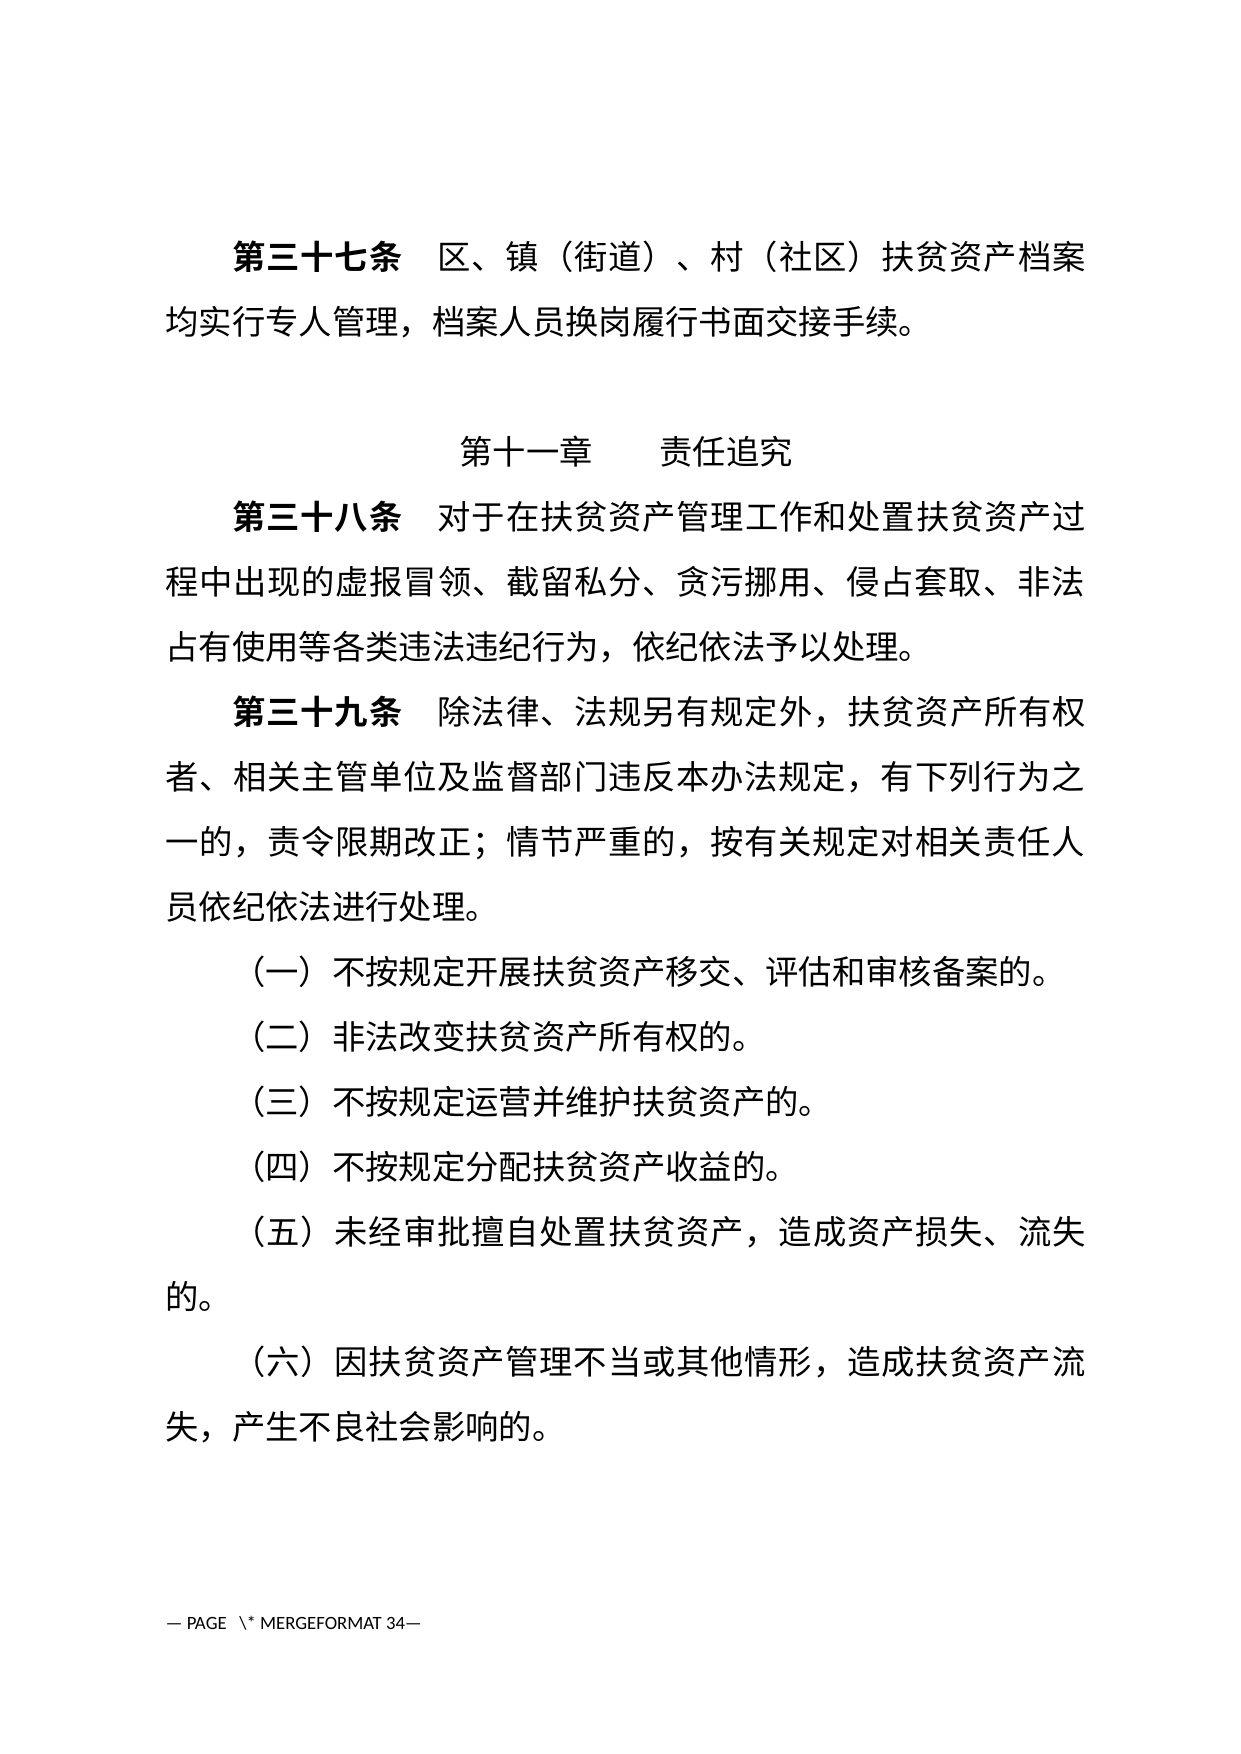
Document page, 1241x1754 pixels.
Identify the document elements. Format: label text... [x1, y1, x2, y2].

text （三）不按规定运营并维护扶贫资产的。 [165, 1067, 1087, 1132]
text 第三十九条 除法律、法规另有规定外，扶贫资产所有权者、相关主管单位及监督部门违反本办法规定，有下列行为之一的，责令限期改正；情节严重的，按有关规定对相关责任人员依纪依法进行处理。 [165, 677, 1087, 937]
text 第三十八条 对于在扶贫资产管理工作和处置扶贫资产过程中出现的虚报冒领、截留私分、贪污挪用、侵占套取、非法占有使用等各类违法违纪行为，依纪依法予以处理。 [165, 482, 1087, 677]
subtitle 第十一章 责任追究 [165, 417, 1087, 482]
text （四）不按规定分配扶贫资产收益的。 [165, 1132, 1087, 1197]
text （一）不按规定开展扶贫资产移交、评估和审核备案的。 [165, 937, 1087, 1002]
text （五）未经审批擅自处置扶贫资产，造成资产损失、流失的。 [165, 1197, 1087, 1327]
text 第三十七条 区、镇（街道）、村（社区）扶贫资产档案均实行专人管理，档案人员换岗履行书面交接手续。 [165, 222, 1087, 352]
text （二）非法改变扶贫资产所有权的。 [165, 1002, 1087, 1067]
text （六）因扶贫资产管理不当或其他情形，造成扶贫资产流失，产生不良社会影响的。 [165, 1327, 1087, 1457]
